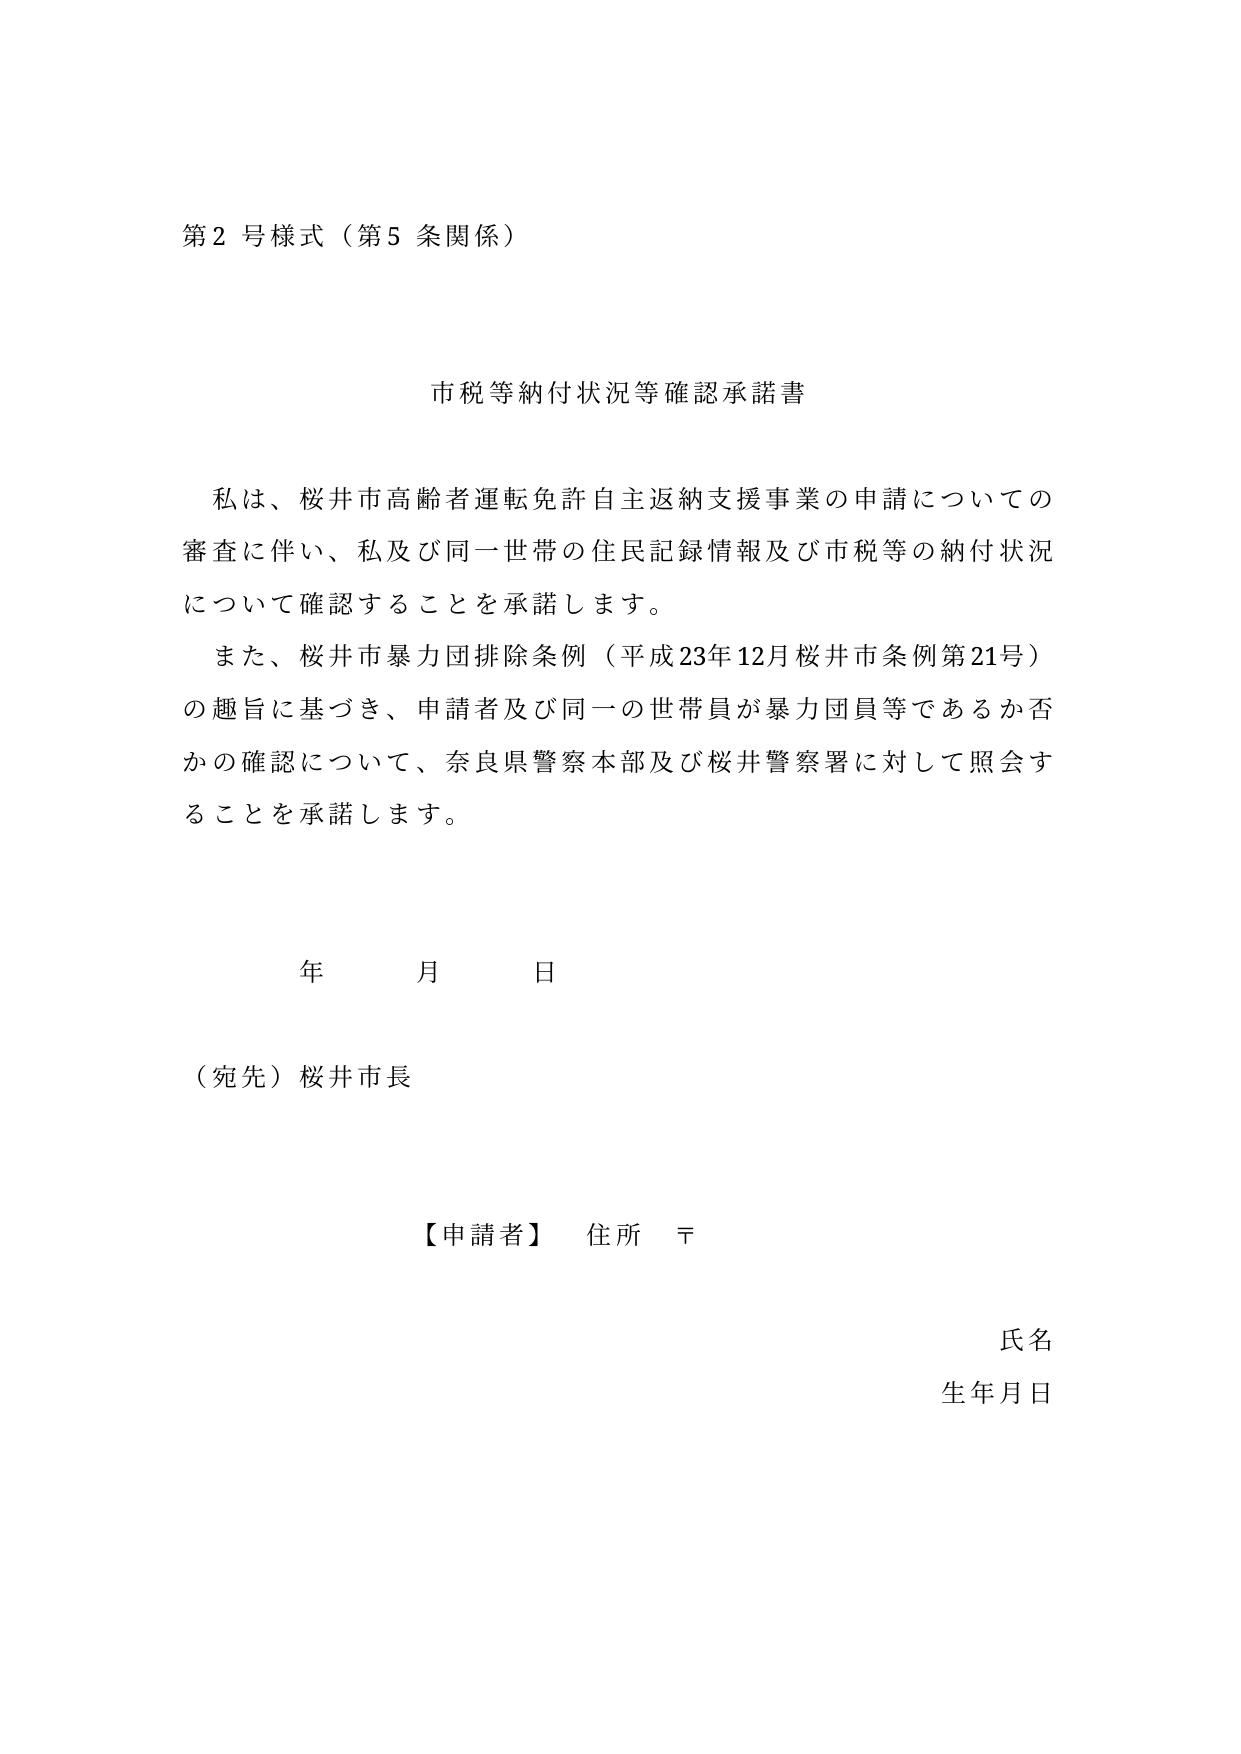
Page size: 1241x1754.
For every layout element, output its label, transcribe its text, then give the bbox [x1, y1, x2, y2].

text 第2号様式（第5条関係） [183, 208, 1058, 261]
text 生年月日 [183, 1365, 1058, 1418]
text 市税等納付状況等確認承諾書 [183, 366, 1058, 418]
text （宛先）桜井市長 [183, 1049, 1058, 1102]
text また、桜井市暴力団排除条例（平成23年12月桜井市条例第21号）の趣旨に基づき、申請者及び同一の世帯員が暴力団員等であるか否かの確認について、奈良県警察本部及び桜井警察署に対して照会することを承諾します。 [183, 629, 1058, 839]
text 氏名 [183, 1313, 1058, 1365]
text 【申請者】 住所 〒 [183, 1207, 703, 1260]
text 私は、桜井市高齢者運転免許自主返納支援事業の申請についての審査に伴い、私及び同一世帯の住民記録情報及び市税等の納付状況について確認することを承諾します。 [183, 471, 1058, 629]
text 年 月 日 [183, 944, 1058, 997]
